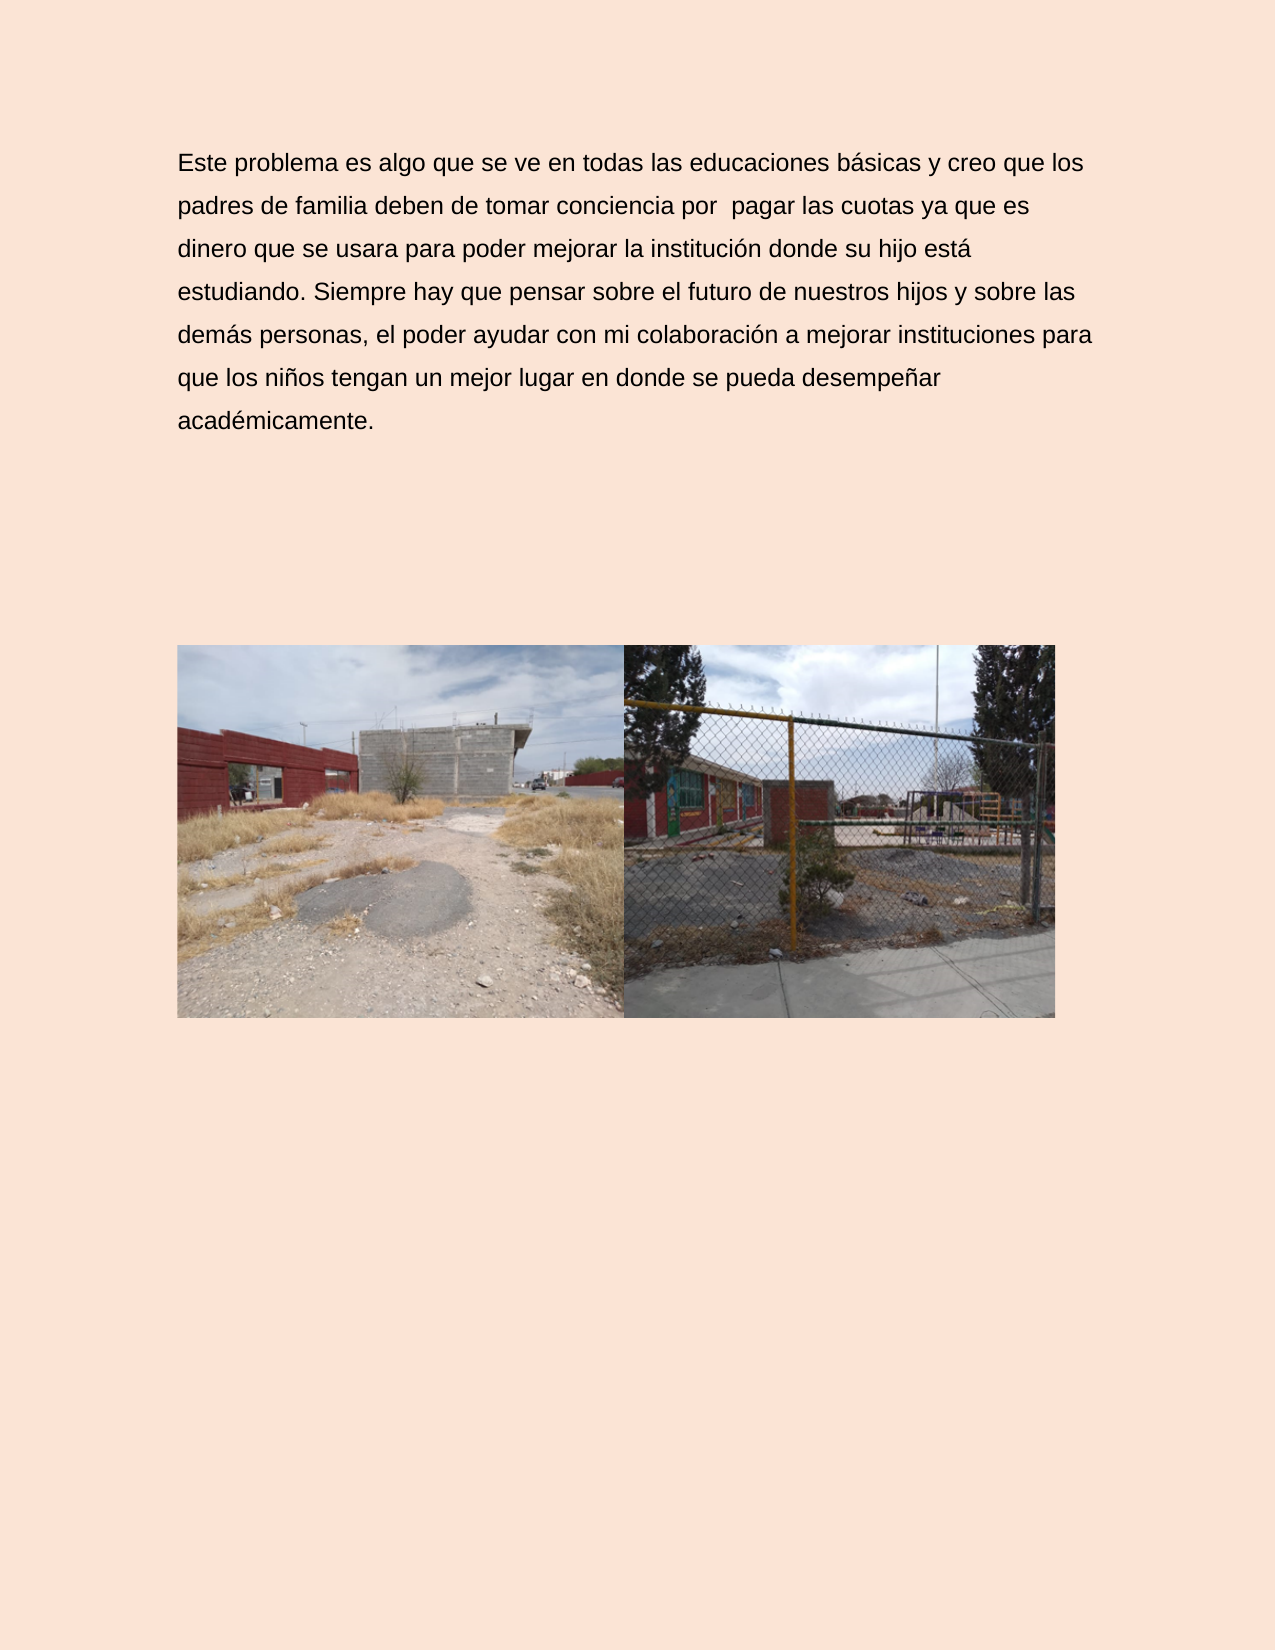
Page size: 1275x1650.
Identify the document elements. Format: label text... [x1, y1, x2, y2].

picture [177, 645, 1056, 1018]
text Este problema es algo que se ve en todas las educaciones básicas y creo que los padres de familia deben de tomar conciencia por pagar las cuotas ya que es dinero que se usara para poder mejorar la institución donde su hijo está estudiando. Siempre hay que pensar sobre el futuro de nuestros hijos y sobre las demás personas, el poder ayudar con mi colaboración a mejorar instituciones para que los niños tengan un mejor lugar en donde se pueda desempeñar académicamente. [177, 148, 1098, 435]
